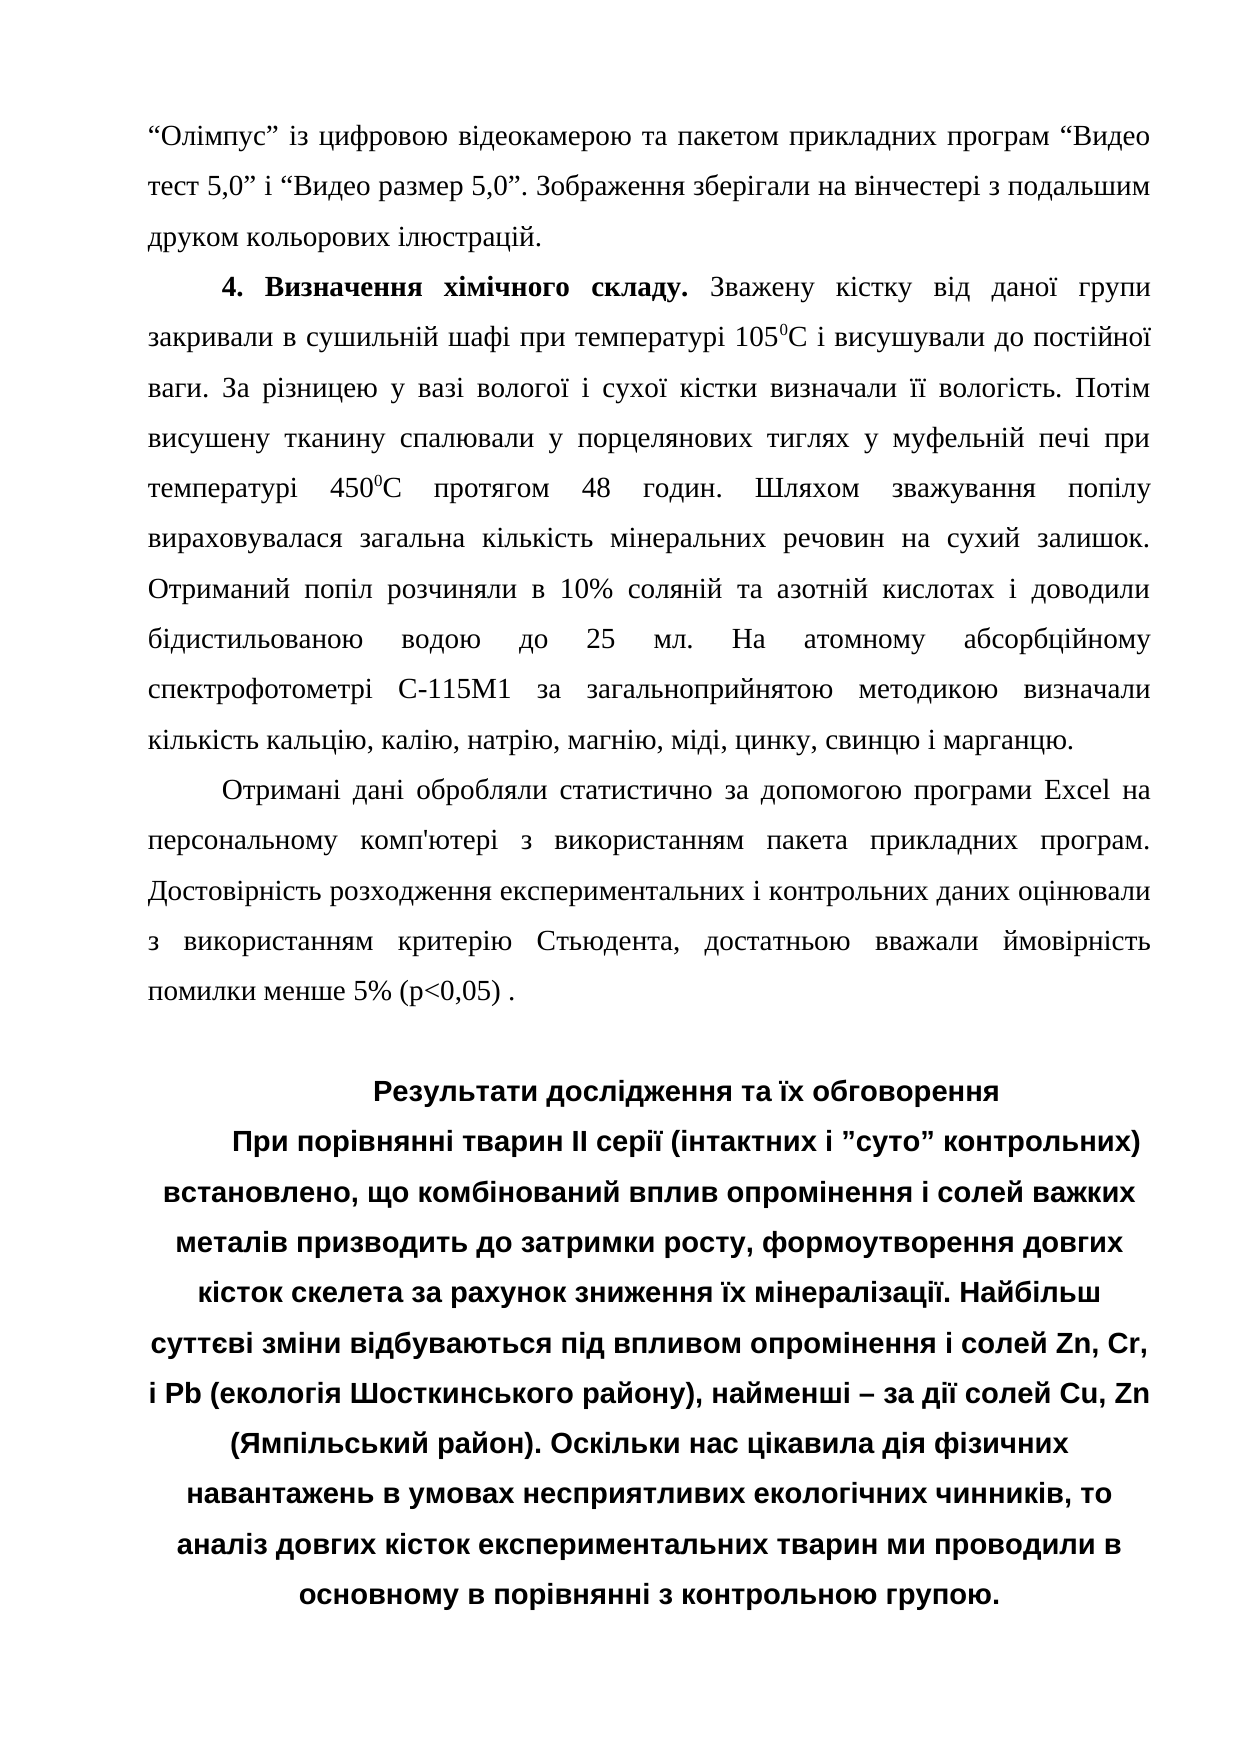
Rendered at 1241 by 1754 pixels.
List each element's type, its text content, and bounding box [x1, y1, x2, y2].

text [148, 118, 1152, 252]
text Результати дослідження та їх обговорення [148, 1074, 1152, 1108]
text Отримані дані обробляли статистично за допомогою програми Excel на персональному комп'ютері з використанням пакета прикладних програм. Достовірність розходження експериментальних і контрольних даних оцінювали з використанням критерію Стьюдента, достатньою вважали ймовірність помилки менше 5% (р<0,05) . [148, 772, 1152, 1057]
text 4. Визначення хімічного складу. Зважену кістку від даної групи закривали в сушильній шафі при температурі 1050С і висушували до постійної ваги. За різницею у вазі вологої і сухої кістки визначали її вологість. Потім висушену тканину спалювали у порцелянових тиглях у муфельній печі при температурі 4500С протягом 48 годин. Шляхом зважування попілу вираховувалася загальна кількість мінеральних речовин на сухий залишок. Отриманий попіл розчиняли в 10% соляній та азотній кислотах і доводили бідистильованою водою до 25 мл. На атомному абсорбційному спектрофотометрі С-115М1 за загальноприйнятою методикою визначали кількість кальцію, калію, натрію, магнію, міді, цинку, свинцю і марганцю. [148, 269, 1152, 755]
text При порівнянні тварин II серії (інтактних і ”суто” контрольних) встановлено, що комбінований вплив опромінення і солей важких металів призводить до затримки росту, формоутворення довгих кісток скелета за рахунок зниження їх мінералізації. Найбільш суттєві зміни відбуваються під впливом опромінення і солей Zn, Cr, i Pb (екологія Шосткинського району), найменші – за дії солей Cu, Zn (Ямпільський район). Оскільки нас цікавила дія фізичних навантажень в умовах несприятливих екологічних чинників, то аналіз довгих кісток експериментальних тварин ми проводили в основному в порівнянні з контрольною групою. [148, 1124, 1152, 1611]
